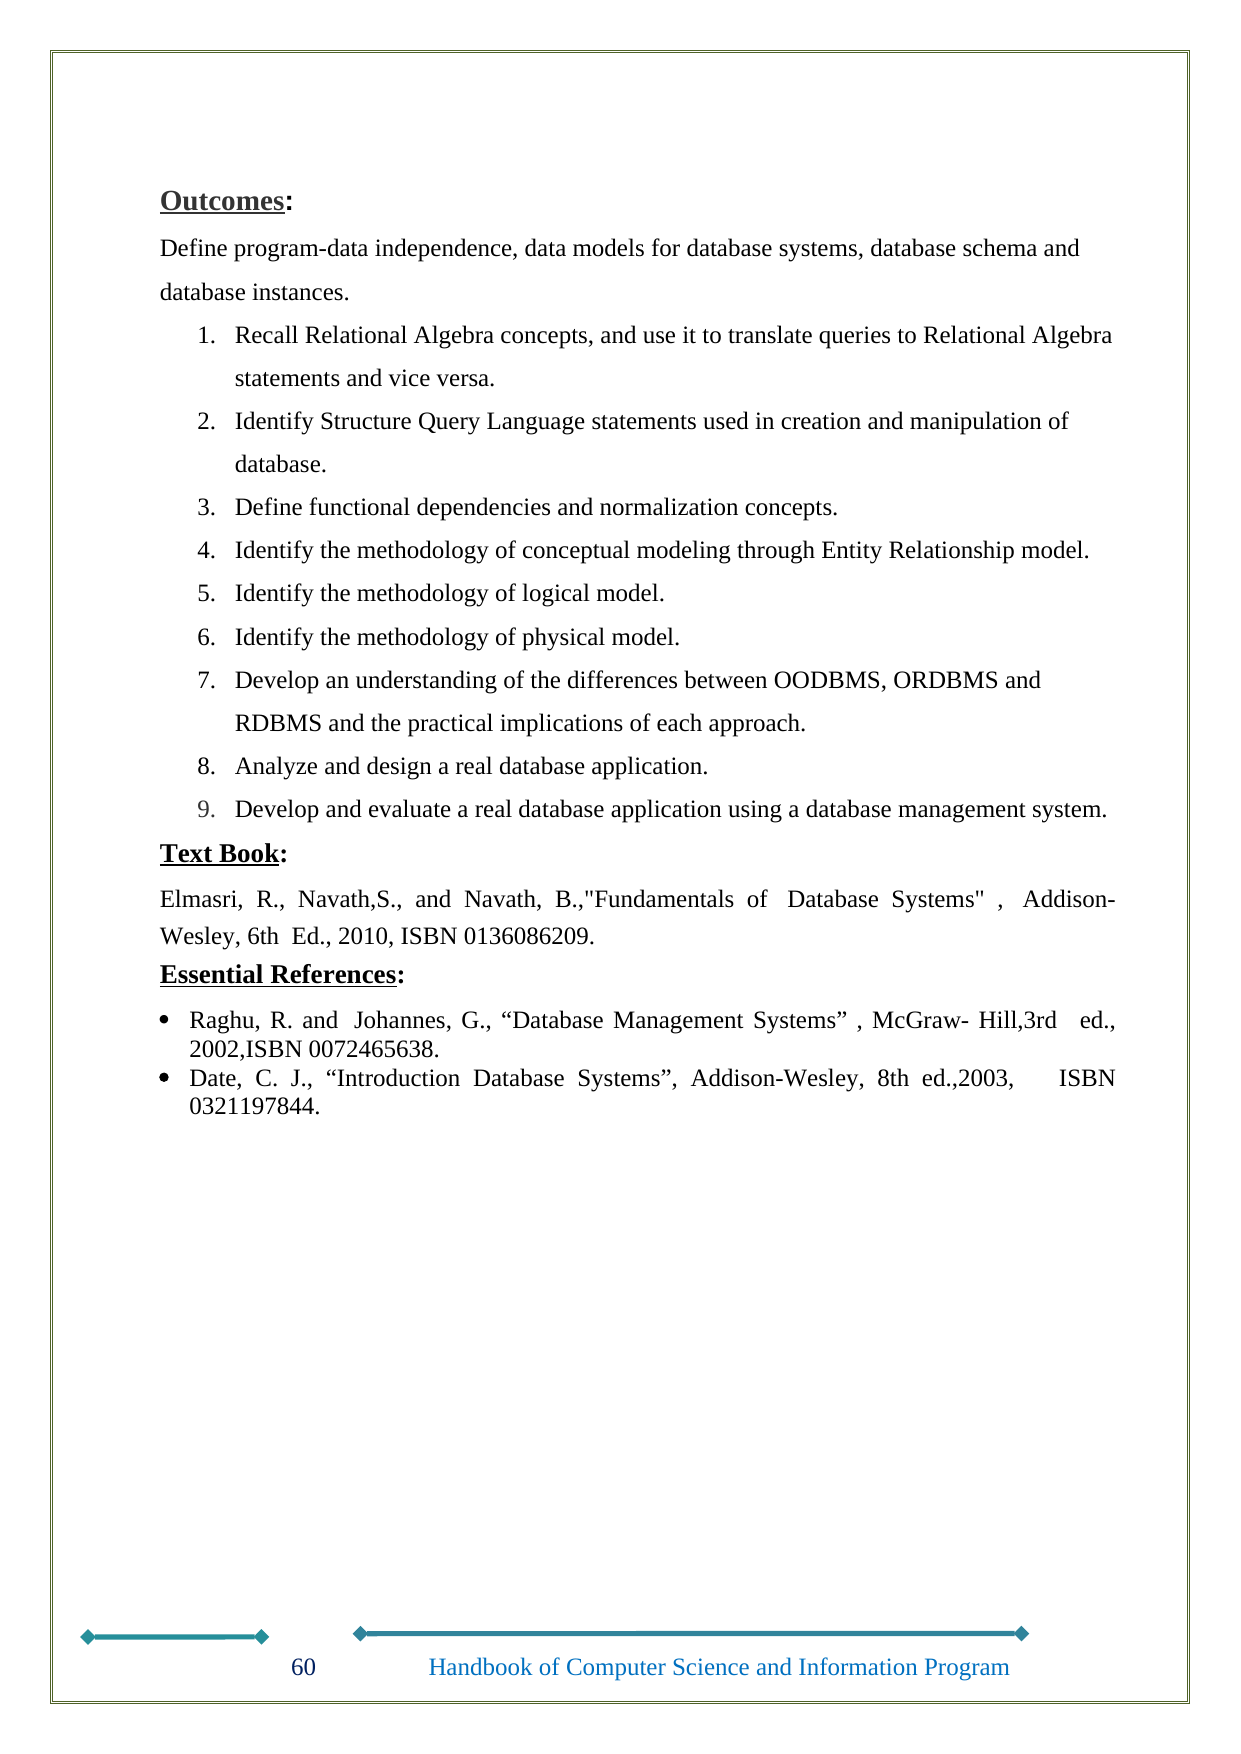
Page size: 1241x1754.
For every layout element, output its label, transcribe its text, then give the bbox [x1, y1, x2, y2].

list Identify Structure Query Language statements used in creation and manipulation of database. [197, 406, 1116, 478]
list Develop an understanding of the differences between OODBMS, ORDBMS and RDBMS and the practical implications of each approach. [197, 665, 1116, 737]
text Elmasri, R., Navath,S., and Navath, B.,"Fundamentals of Database Systems" , Addison-Wesley, 6th Ed., 2010, ISBN 0136086209. [159, 884, 1116, 950]
list Define functional dependencies and normalization concepts. [197, 492, 1116, 521]
text Define program-data independence, data models for database systems, database schema and database instances. [159, 233, 1116, 305]
list Recall Relational Algebra concepts, and use it to translate queries to Relational Algebra statements and vice versa. [197, 320, 1116, 392]
list Identify the methodology of physical model. [197, 622, 1116, 650]
list Develop and evaluate a real database application using a database management system. [197, 794, 1116, 823]
text Text Book: [159, 837, 1116, 868]
list Analyze and design a real database application. [197, 751, 1116, 780]
list Raghu, R. and Johannes, G., “Database Management Systems” , McGraw- Hill,3rd ed., 2002,ISBN 0072465638. [159, 1005, 1116, 1063]
list Date, C. J., “Introduction Database Systems”, Addison-Wesley, 8th ed.,2003, ISBN 0321197844. [159, 1063, 1116, 1120]
text Essential References: [159, 958, 1116, 989]
list Identify the methodology of logical model. [197, 578, 1116, 607]
text Outcomes: [159, 183, 1116, 217]
list Identify the methodology of conceptual modeling through Entity Relationship model. [197, 535, 1116, 564]
